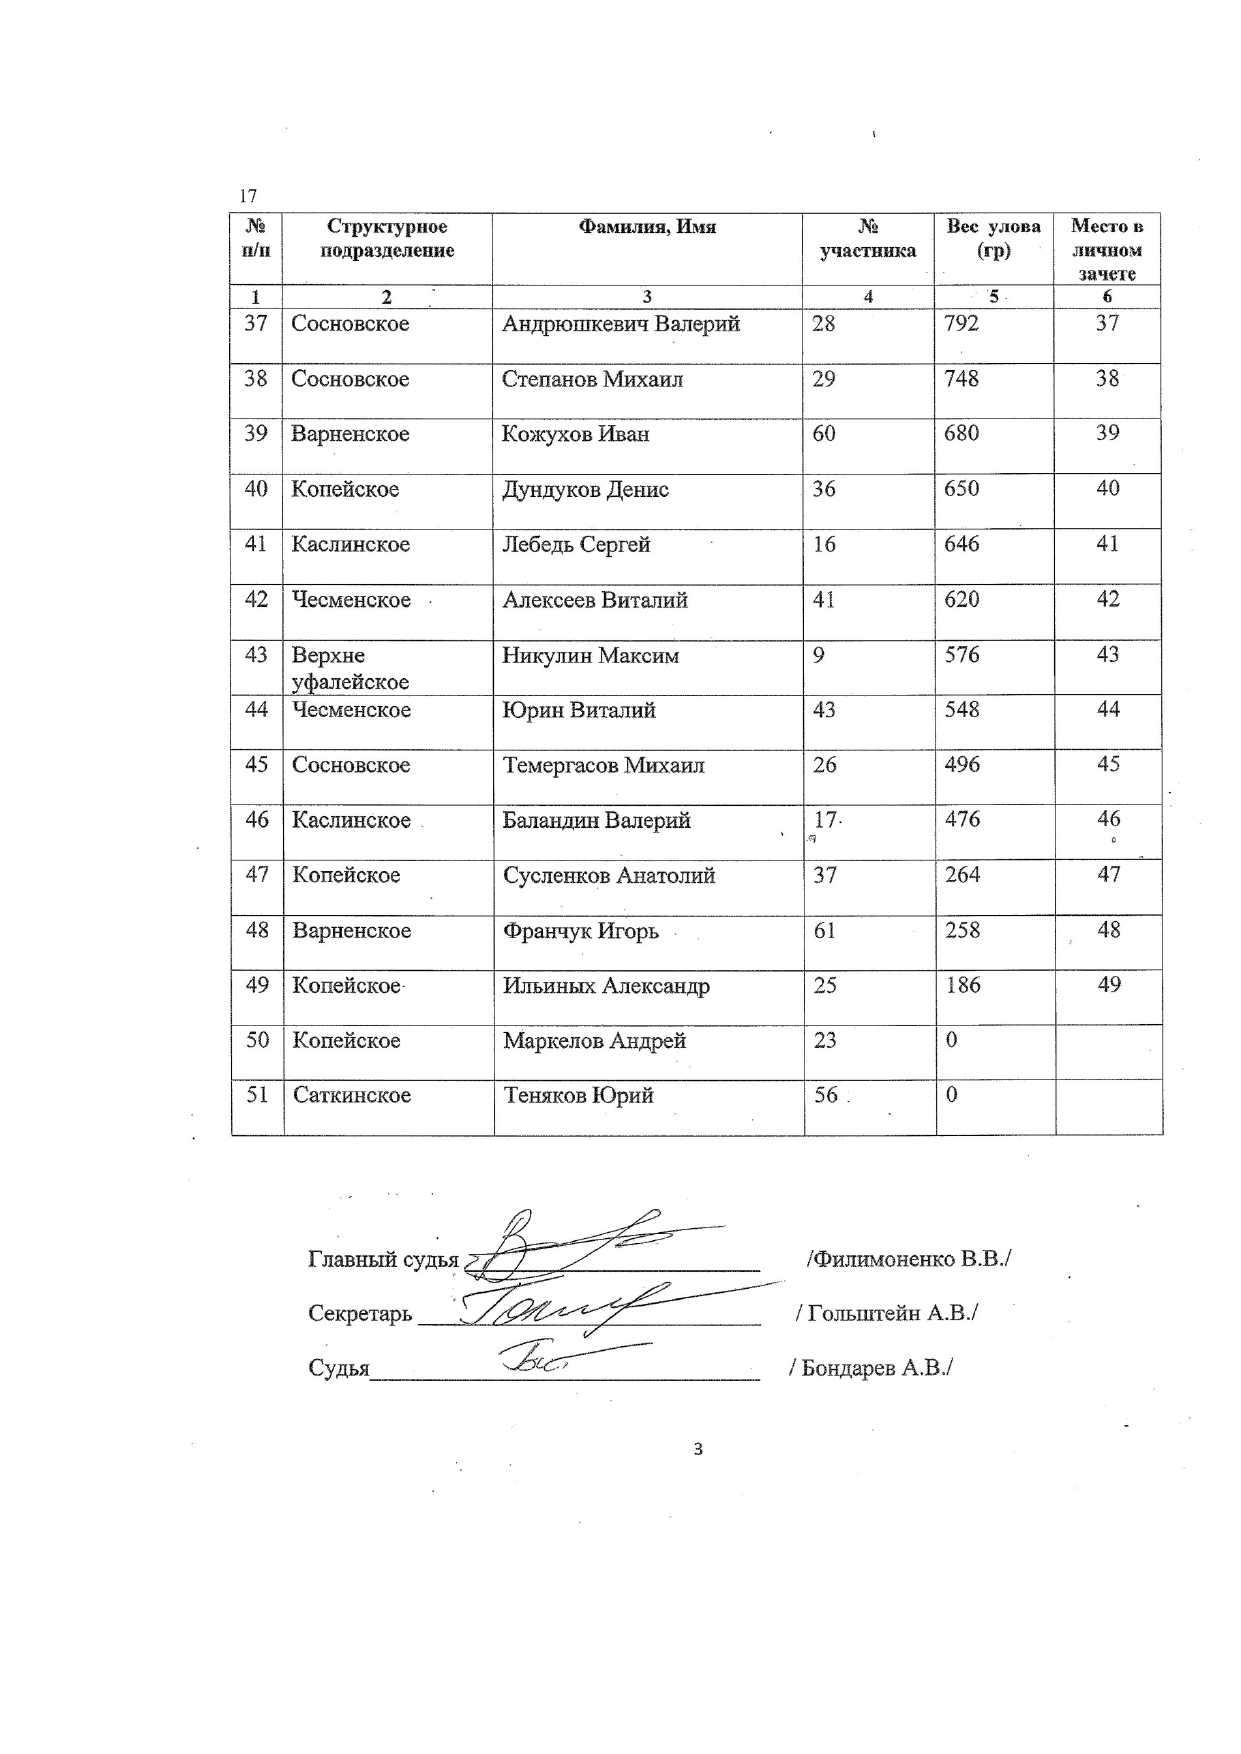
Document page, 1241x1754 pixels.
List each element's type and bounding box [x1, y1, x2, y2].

picture [177, 118, 1210, 1536]
